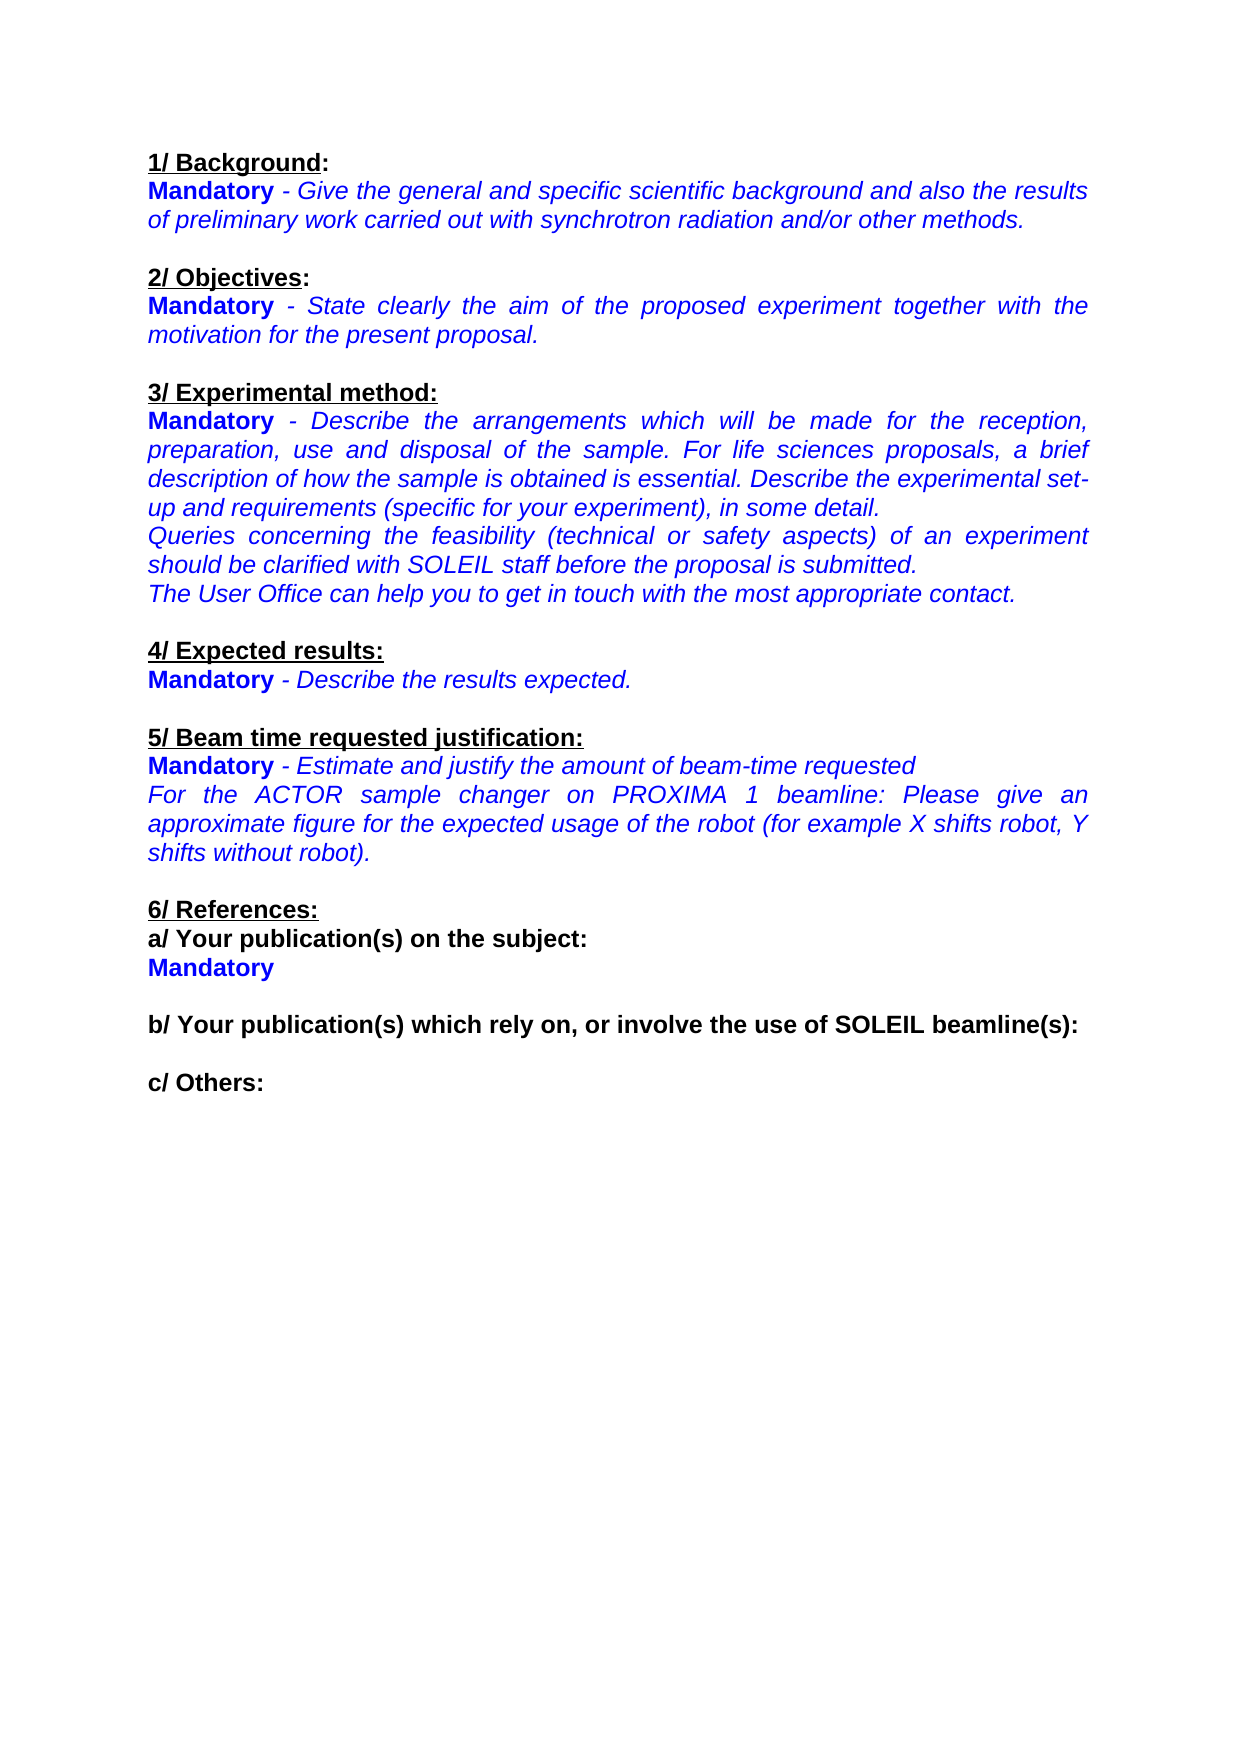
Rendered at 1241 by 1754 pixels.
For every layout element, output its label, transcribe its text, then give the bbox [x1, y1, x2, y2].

list The User Office can help you to get in touch with the most appropriate contact. [148, 579, 1093, 608]
text 4/ Expected results: [148, 636, 1093, 665]
list For the ACTOR sample changer on PROXIMA 1 beamline: Please give an approximate figure for the expected usage of the robot (for example X shifts robot, Y shifts without robot). [148, 780, 1093, 866]
list 2/ Objectives: [148, 263, 1093, 291]
list Queries concerning the feasibility (technical or safety aspects) of an experiment should be clarified with SOLEIL staff before the proposal is submitted. [148, 521, 1093, 579]
list b/ Your publication(s) which rely on, or involve the use of SOLEIL beamline(s): [148, 1010, 1093, 1039]
list 1/ Background: [148, 148, 1093, 176]
list Mandatory - Estimate and justify the amount of beam-time requested [148, 751, 1093, 780]
list 3/ Experimental method: [148, 378, 1093, 406]
list Mandatory [148, 953, 1093, 981]
list Mandatory - Give the general and specific scientific background and also the results of preliminary work carried out with synchrotron radiation and/or other methods. [148, 176, 1093, 234]
list Mandatory - Describe the results expected. [148, 665, 1093, 694]
list c/ Others: [148, 1068, 1093, 1096]
list a/ Your publication(s) on the subject: [148, 924, 1093, 953]
list Mandatory - Describe the arrangements which will be made for the reception, preparation, use and disposal of the sample. For life sciences proposals, a brief description of how the sample is obtained is essential. Describe the experimental set-up and requirements (specific for your experiment), in some detail. [148, 406, 1093, 521]
list 5/ Beam time requested justification: [148, 723, 1093, 751]
list 6/ References: [148, 895, 1093, 924]
list Mandatory - State clearly the aim of the proposed experiment together with the motivation for the present proposal. [148, 291, 1093, 349]
